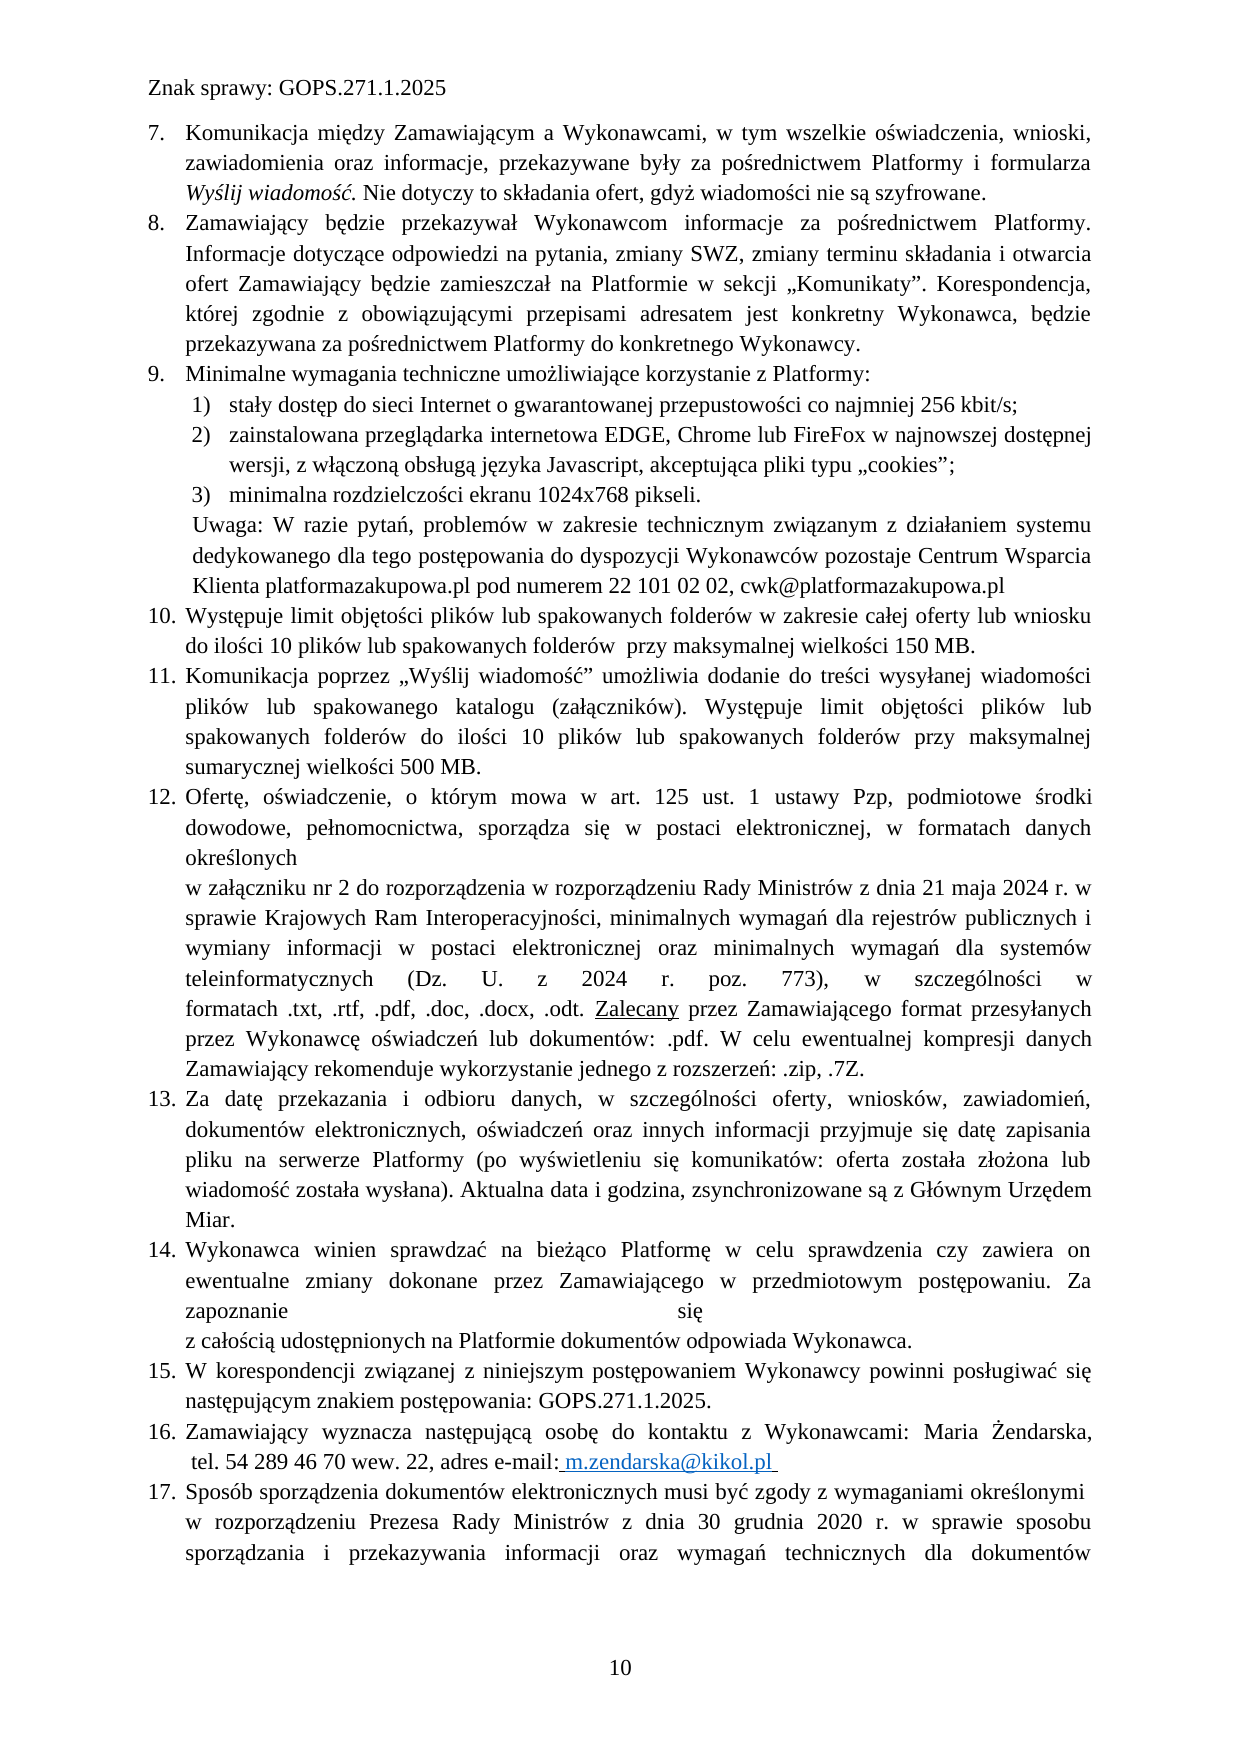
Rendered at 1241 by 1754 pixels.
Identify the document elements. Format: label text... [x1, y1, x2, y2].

list Wykonawca winien sprawdzać na bieżąco Platformę w celu sprawdzenia czy zawiera on ewentualne zmiany dokonane przez Zamawiającego w przedmiotowym postępowaniu. Za zapoznanie się z całością udostępnionych na Platformie dokumentów odpowiada Wykonawca. [148, 1237, 1093, 1353]
list Występuje limit objętości plików lub spakowanych folderów w zakresie całej oferty lub wniosku do ilości 10 plików lub spakowanych folderów przy maksymalnej wielkości 150 MB. [148, 602, 1093, 659]
list Minimalne wymagania techniczne umożliwiające korzystanie z Platformy: [148, 361, 1093, 387]
list Komunikacja między Zamawiającym a Wykonawcami, w tym wszelkie oświadczenia, wnioski, zawiadomienia oraz informacje, przekazywane były za pośrednictwem Platformy i formularza Wyślij wiadomość. Nie dotyczy to składania ofert, gdyż wiadomości nie są szyfrowane. [148, 119, 1093, 206]
list Zamawiający wyznacza następującą osobę do kontaktu z Wykonawcami: Maria Żendarska, tel. 54 289 46 70 wew. 22, adres e-mail: m.zendarska@kikol.pl [148, 1418, 1093, 1474]
list Komunikacja poprzez „Wyślij wiadomość” umożliwia dodanie do treści wysyłanej wiadomości plików lub spakowanego katalogu (załączników). Występuje limit objętości plików lub spakowanych folderów do ilości 10 plików lub spakowanych folderów przy maksymalnej sumarycznej wielkości 500 MB. [148, 663, 1093, 779]
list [148, 1478, 1093, 1565]
list W korespondencji związanej z niniejszym postępowaniem Wykonawcy powinni posługiwać się następującym znakiem postępowania: GOPS.271.1.2025. [148, 1357, 1093, 1414]
list Zamawiający będzie przekazywał Wykonawcom informacje za pośrednictwem Platformy. Informacje dotyczące odpowiedzi na pytania, zmiany SWZ, zmiany terminu składania i otwarcia ofert Zamawiający będzie zamieszczał na Platformie w sekcji „Komunikaty”. Korespondencja, której zgodnie z obowiązującymi przepisami adresatem jest konkretny Wykonawca, będzie przekazywana za pośrednictwem Platformy do konkretnego Wykonawcy. [148, 209, 1093, 357]
text Uwaga: W razie pytań, problemów w zakresie technicznym związanym z działaniem systemu dedykowanego dla tego postępowania do dyspozycji Wykonawców pozostaje Centrum Wsparcia Klienta platformazakupowa.pl pod numerem 22 101 02 02, cwk@platformazakupowa.pl [192, 512, 1093, 598]
list stały dostęp do sieci Internet o gwarantowanej przepustowości co najmniej 256 kbit/s; [191, 391, 1093, 417]
list Ofertę, oświadczenie, o którym mowa w art. 125 ust. 1 ustawy Pzp, podmiotowe środki dowodowe, pełnomocnictwa, sporządza się w postaci elektronicznej, w formatach danych określonych w załączniku nr 2 do rozporządzenia w rozporządzeniu Rady Ministrów z dnia 21 maja 2024 r. w sprawie Krajowych Ram Interoperacyjności, minimalnych wymagań dla rejestrów publicznych i wymiany informacji w postaci elektronicznej oraz minimalnych wymagań dla systemów teleinformatycznych (Dz. U. z 2024 r. poz. 773), w szczególności w formatach .txt, .rtf, .pdf, .doc, .docx, .odt. Zalecany przez Zamawiającego format przesyłanych przez Wykonawcę oświadczeń lub dokumentów: .pdf. W celu ewentualnej kompresji danych Zamawiający rekomenduje wykorzystanie jednego z rozszerzeń: .zip, .7Z. [148, 783, 1093, 1082]
list zainstalowana przeglądarka internetowa EDGE, Chrome lub FireFox w najnowszej dostępnej wersji, z włączoną obsługą języka Javascript, akceptująca pliki typu „cookies”; [191, 421, 1093, 477]
list minimalna rozdzielczości ekranu 1024x768 pikseli. [191, 481, 1093, 508]
list Za datę przekazania i odbioru danych, w szczególności oferty, wniosków, zawiadomień, dokumentów elektronicznych, oświadczeń oraz innych informacji przyjmuje się datę zapisania pliku na serwerze Platformy (po wyświetleniu się komunikatów: oferta została złożona lub wiadomość została wysłana). Aktualna data i godzina, zsynchronizowane są z Głównym Urzędem Miar. [148, 1086, 1093, 1233]
